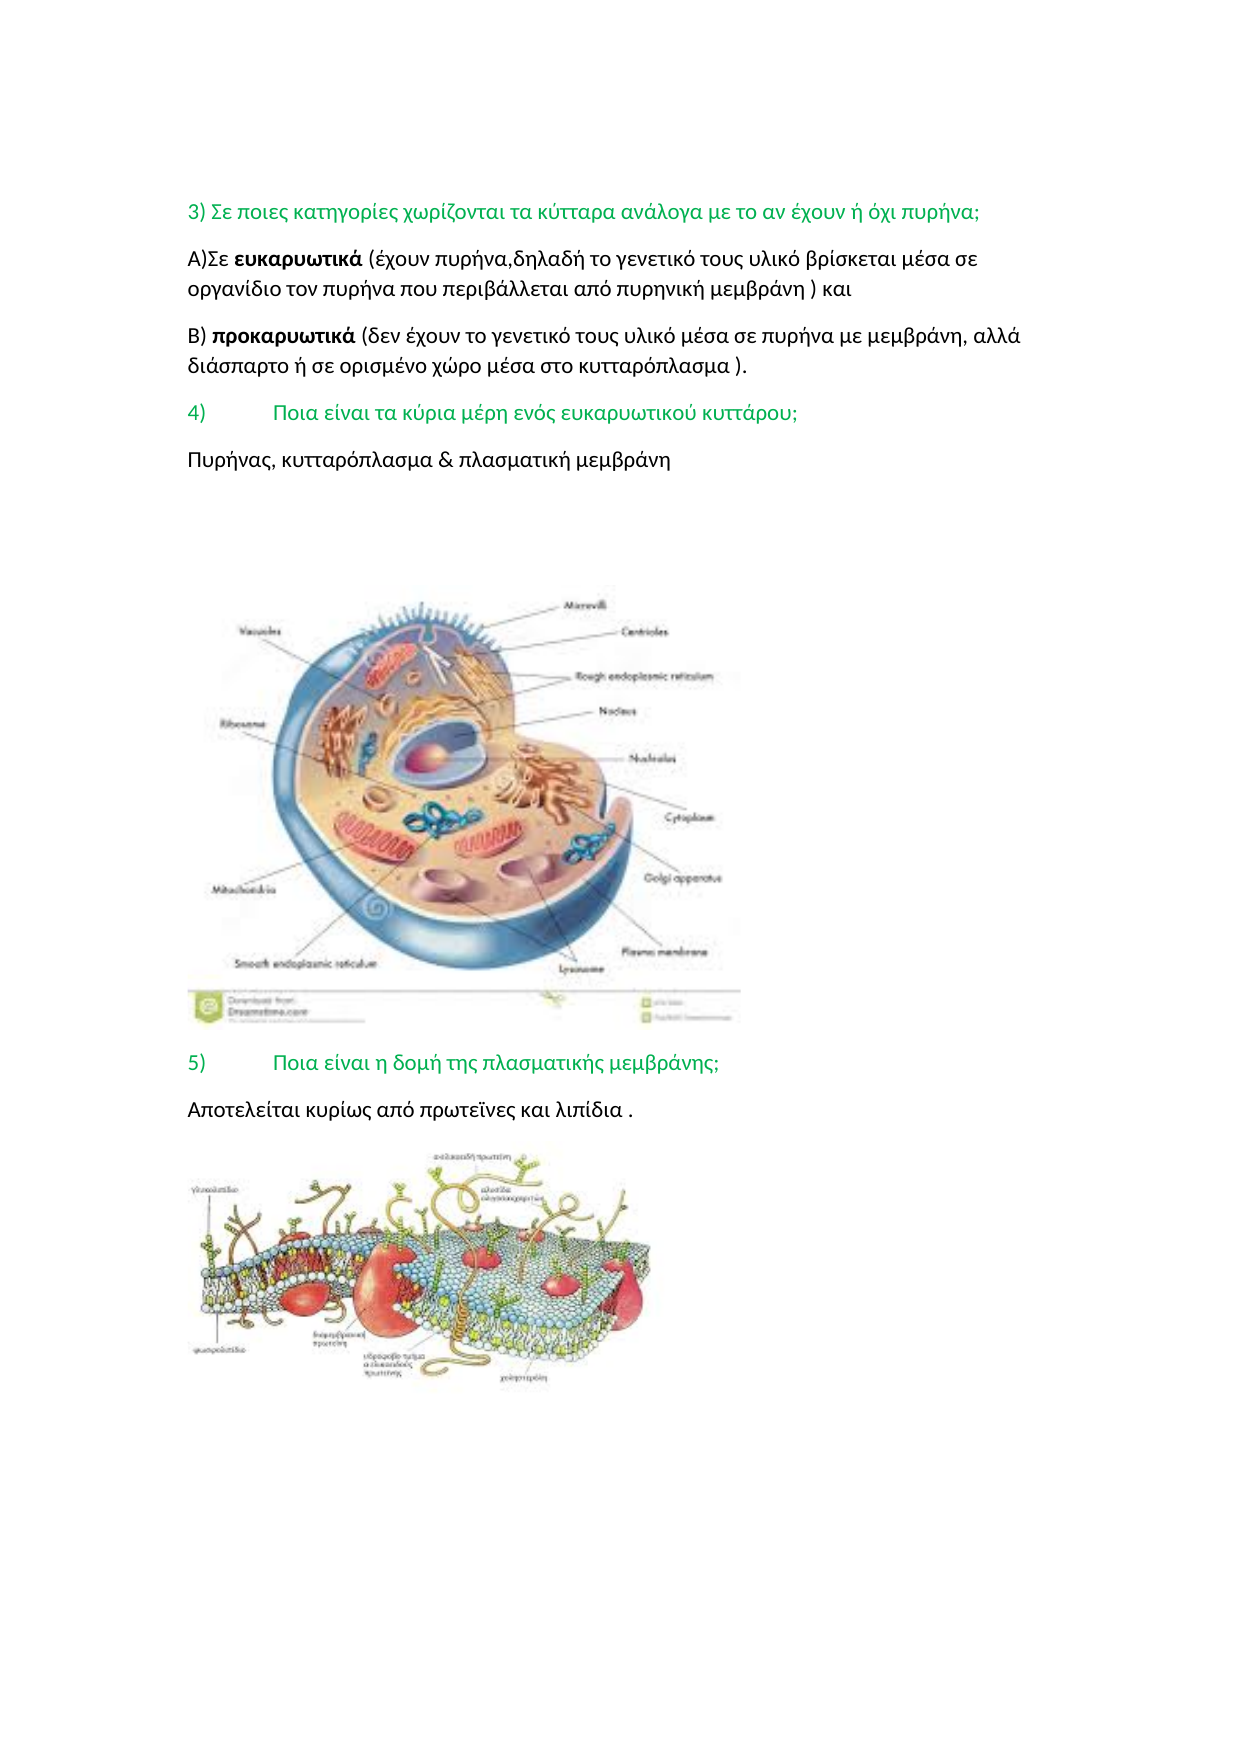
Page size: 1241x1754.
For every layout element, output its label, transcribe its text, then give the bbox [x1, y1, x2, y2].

text 4) Ποια είναι τα κύρια μέρη ενός ευκαρυωτικού κυττάρου; [187, 398, 1053, 426]
text Α)Σε ευκαρυωτικά (έχουν πυρήνα,δηλαδή το γενετικό τους υλικό βρίσκεται μέσα σε οργανίδιο τον πυρήνα που περιβάλλεται από πυρηνική μεμβράνη ) και [187, 244, 1053, 302]
text 3) Σε ποιες κατηγορίες χωρίζονται τα κύτταρα ανάλογα με το αν έχουν ή όχι πυρήνα; [187, 197, 1053, 225]
text Β) προκαρυωτικά (δεν έχουν το γενετικό τους υλικό μέσα σε πυρήνα με μεμβράνη, αλλά διάσπαρτο ή σε ορισμένο χώρο μέσα στο κυτταρόπλασμα ). [187, 321, 1053, 379]
picture [187, 585, 741, 1030]
text Αποτελείται κυρίως από πρωτεϊνες και λιπίδια . [187, 1095, 1053, 1123]
picture [187, 1141, 671, 1397]
text 5) Ποια είναι η δομή της πλασματικής μεμβράνης; [187, 1048, 1053, 1076]
text Πυρήνας, κυτταρόπλασμα & πλασματική μεμβράνη [187, 445, 1053, 473]
